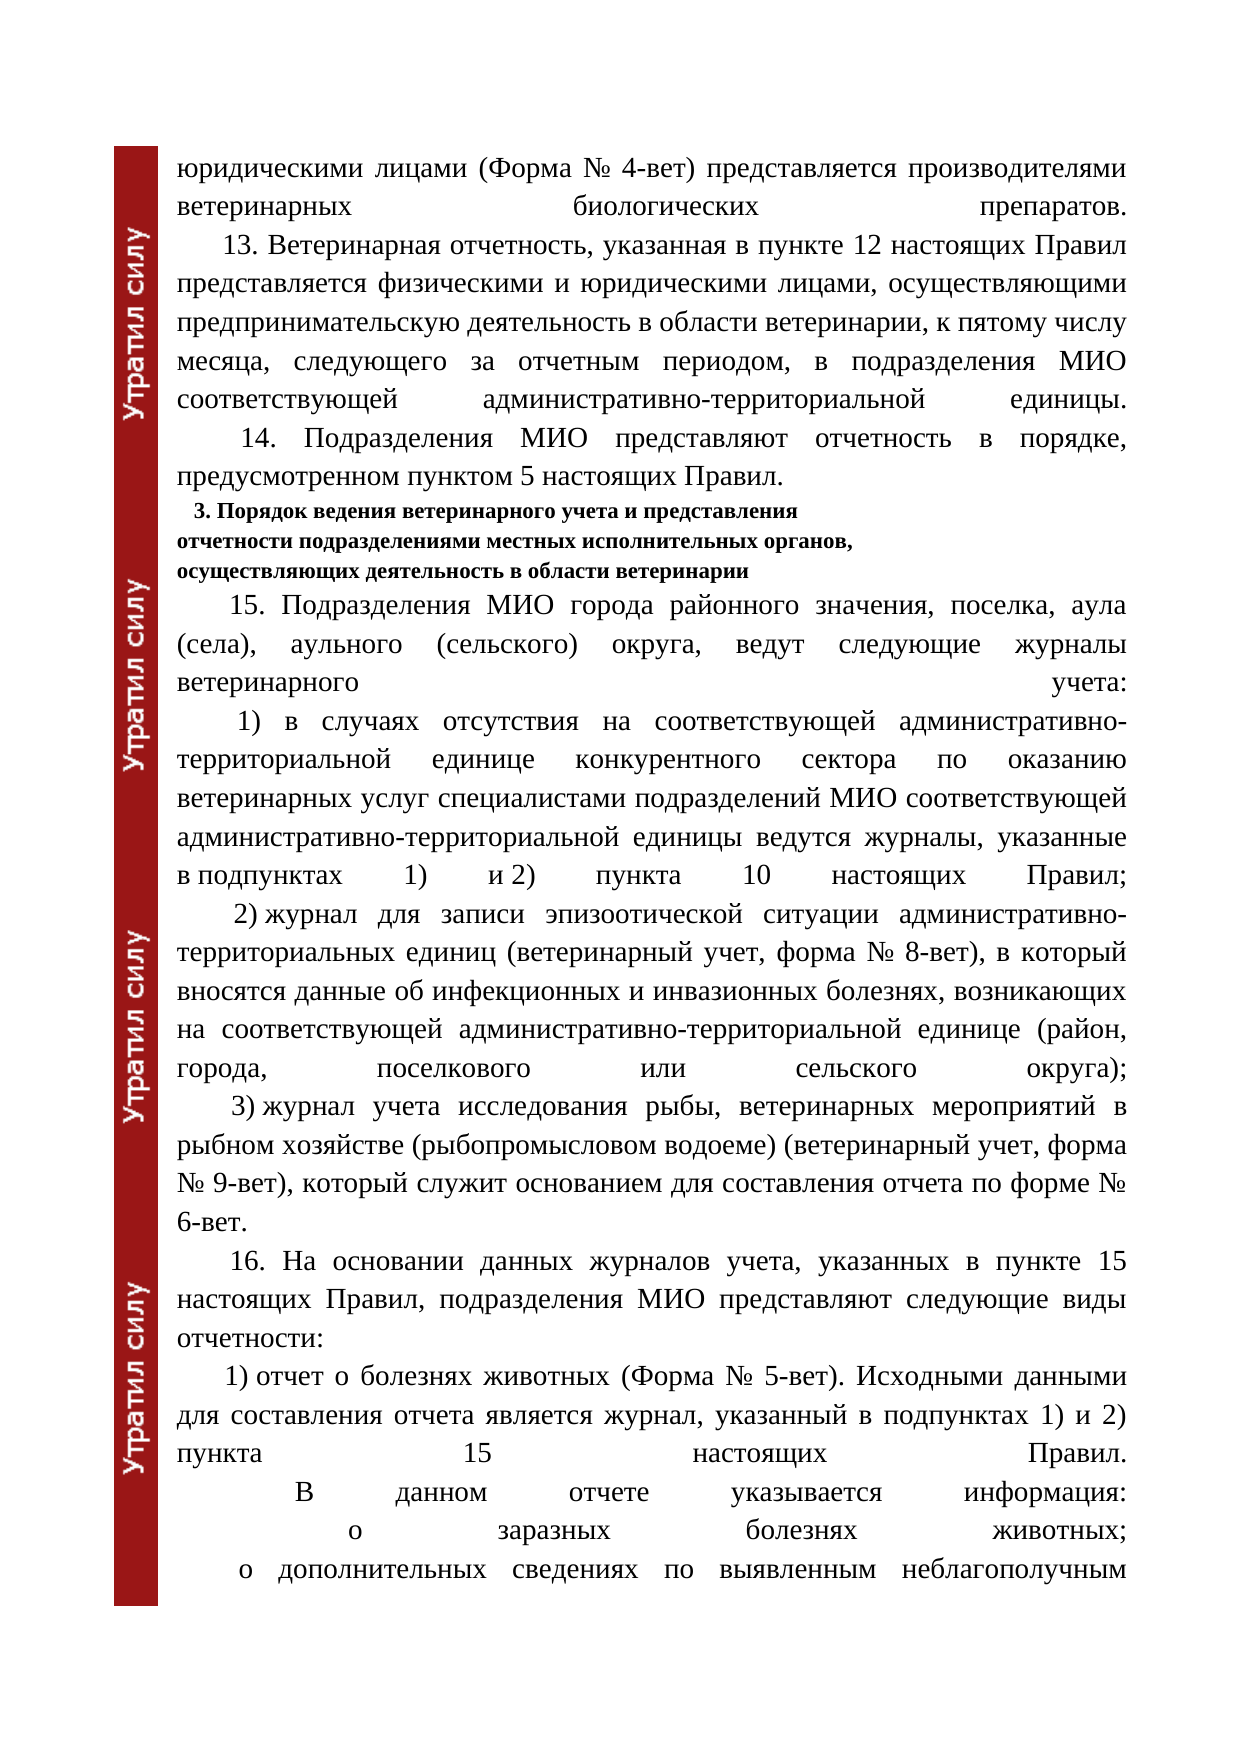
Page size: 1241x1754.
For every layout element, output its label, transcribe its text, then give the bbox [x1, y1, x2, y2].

picture [114, 146, 158, 150]
picture [114, 1584, 158, 1606]
text 3. Порядок ведения ветеринарного учета и представления отчетности подразделениями местных исполнительных органов, осуществляющих деятельность в области ветеринарии [112, 497, 1128, 584]
picture [114, 492, 158, 497]
